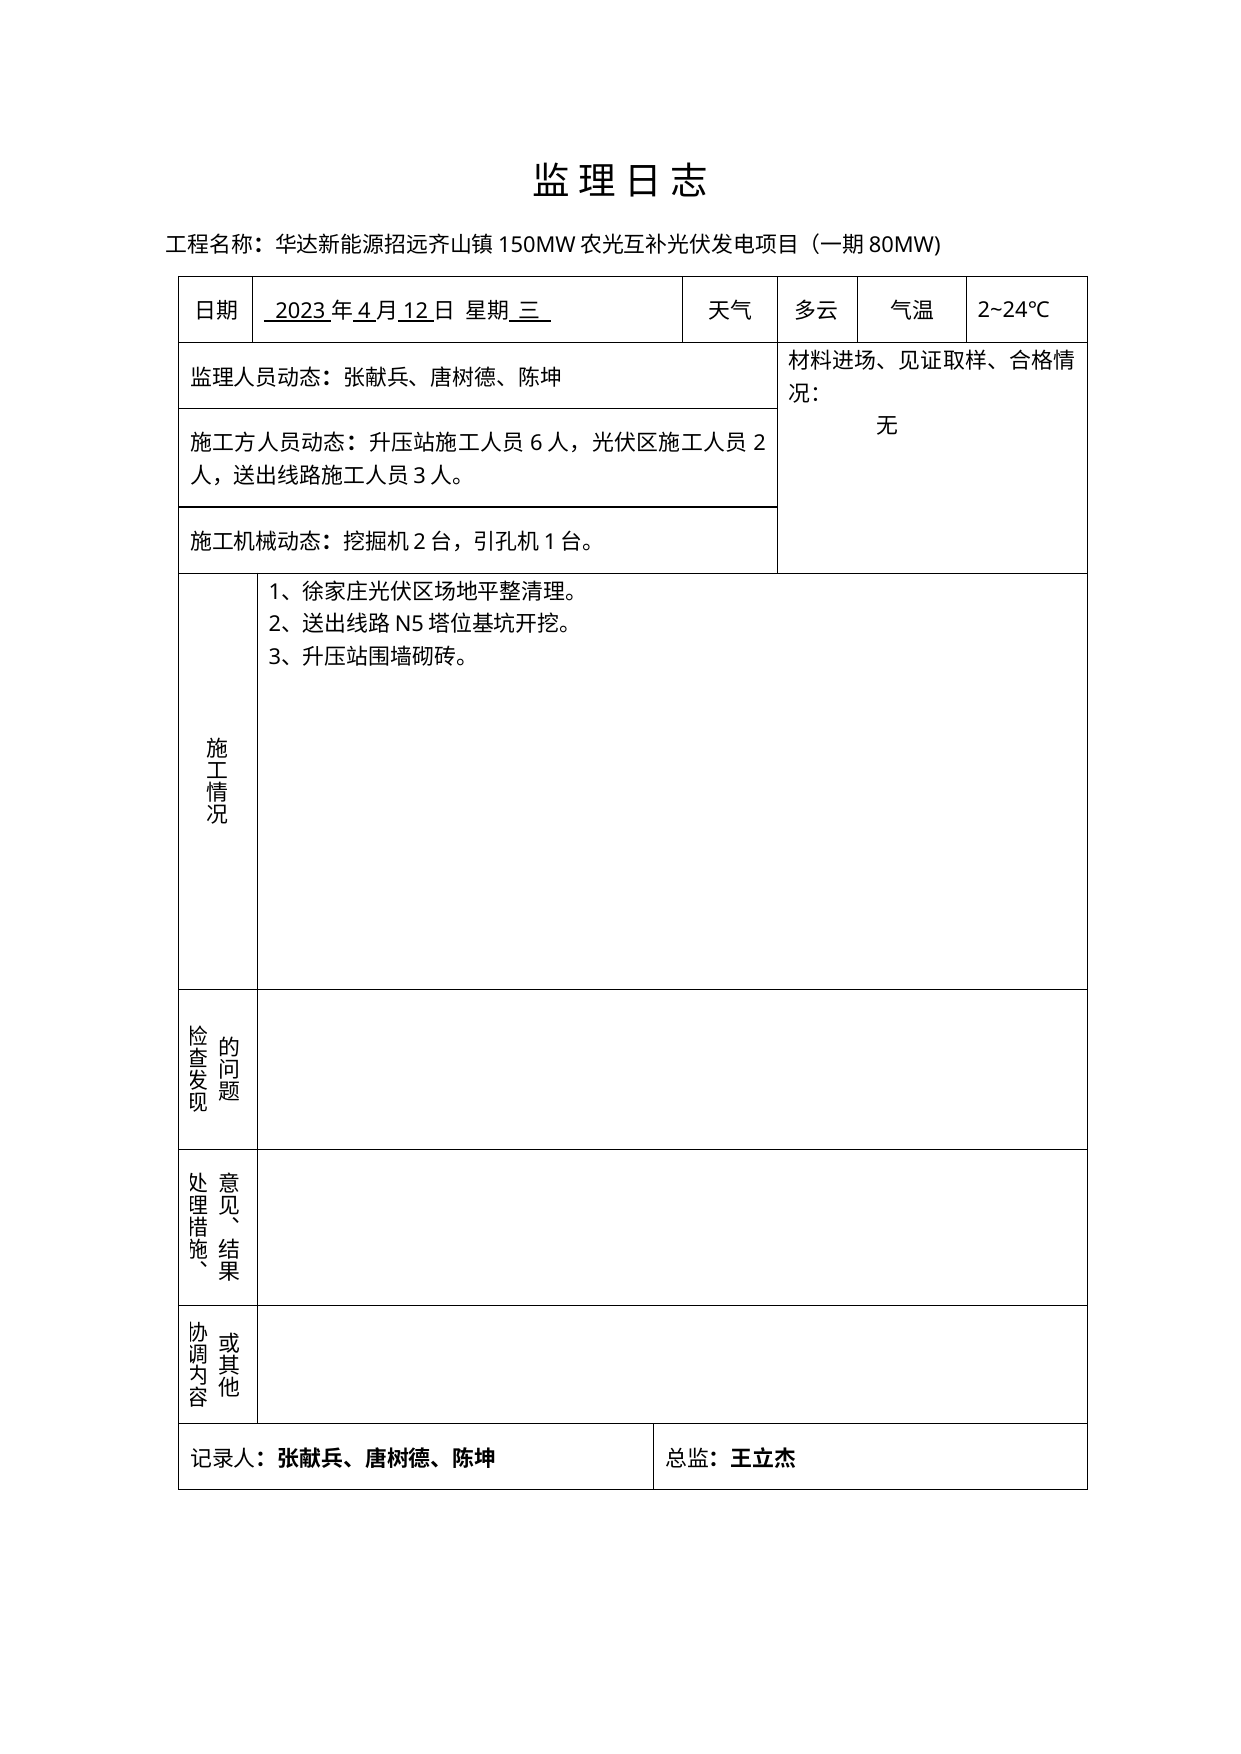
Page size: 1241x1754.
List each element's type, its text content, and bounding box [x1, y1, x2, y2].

text 监 理 日 志 [165, 146, 1075, 211]
table_cell 施工情况 [179, 574, 257, 989]
table_cell 监理人员动态：张献兵、唐树德、陈坤 [179, 343, 777, 408]
table_cell 施工机械动态：挖掘机2台，引孔机1台。 [179, 508, 777, 572]
table_header 气温 [858, 277, 966, 342]
table_cell 总监：王立杰 [654, 1424, 1087, 1489]
text 工程名称：华达新能源招远齐山镇150MW农光互补光伏发电项目（一期80MW) [165, 227, 1075, 259]
table_cell 材料进场、见证取样、合格情况： 无 [778, 343, 1087, 572]
table_header 2023 年 4 月 12 日 星期 三 [253, 277, 682, 342]
table_cell 意见、结果 处理措施、 [179, 1150, 257, 1305]
table_cell 施工方人员动态：升压站施工人员6人，光伏区施工人员2人，送出线路施工人员3人。 [179, 409, 777, 506]
table_cell [258, 1150, 1087, 1305]
table_header 日期 [179, 277, 252, 342]
table_header 天气 [683, 277, 777, 342]
table_cell 徐家庄光伏区场地平整清理。 送出线路N5塔位基坑开挖。 升压站围墙砌砖。 [258, 574, 1087, 989]
table_header 多云 [778, 277, 857, 342]
table_cell 的问题 检查发现 [179, 990, 257, 1148]
table_header 2~24℃ [967, 277, 1087, 342]
table_cell [258, 1306, 1087, 1423]
table_cell 记录人：张献兵、唐树德、陈坤 [179, 1424, 653, 1489]
table_cell 或其他 协调内容 [179, 1306, 257, 1423]
table_cell [258, 990, 1087, 1148]
